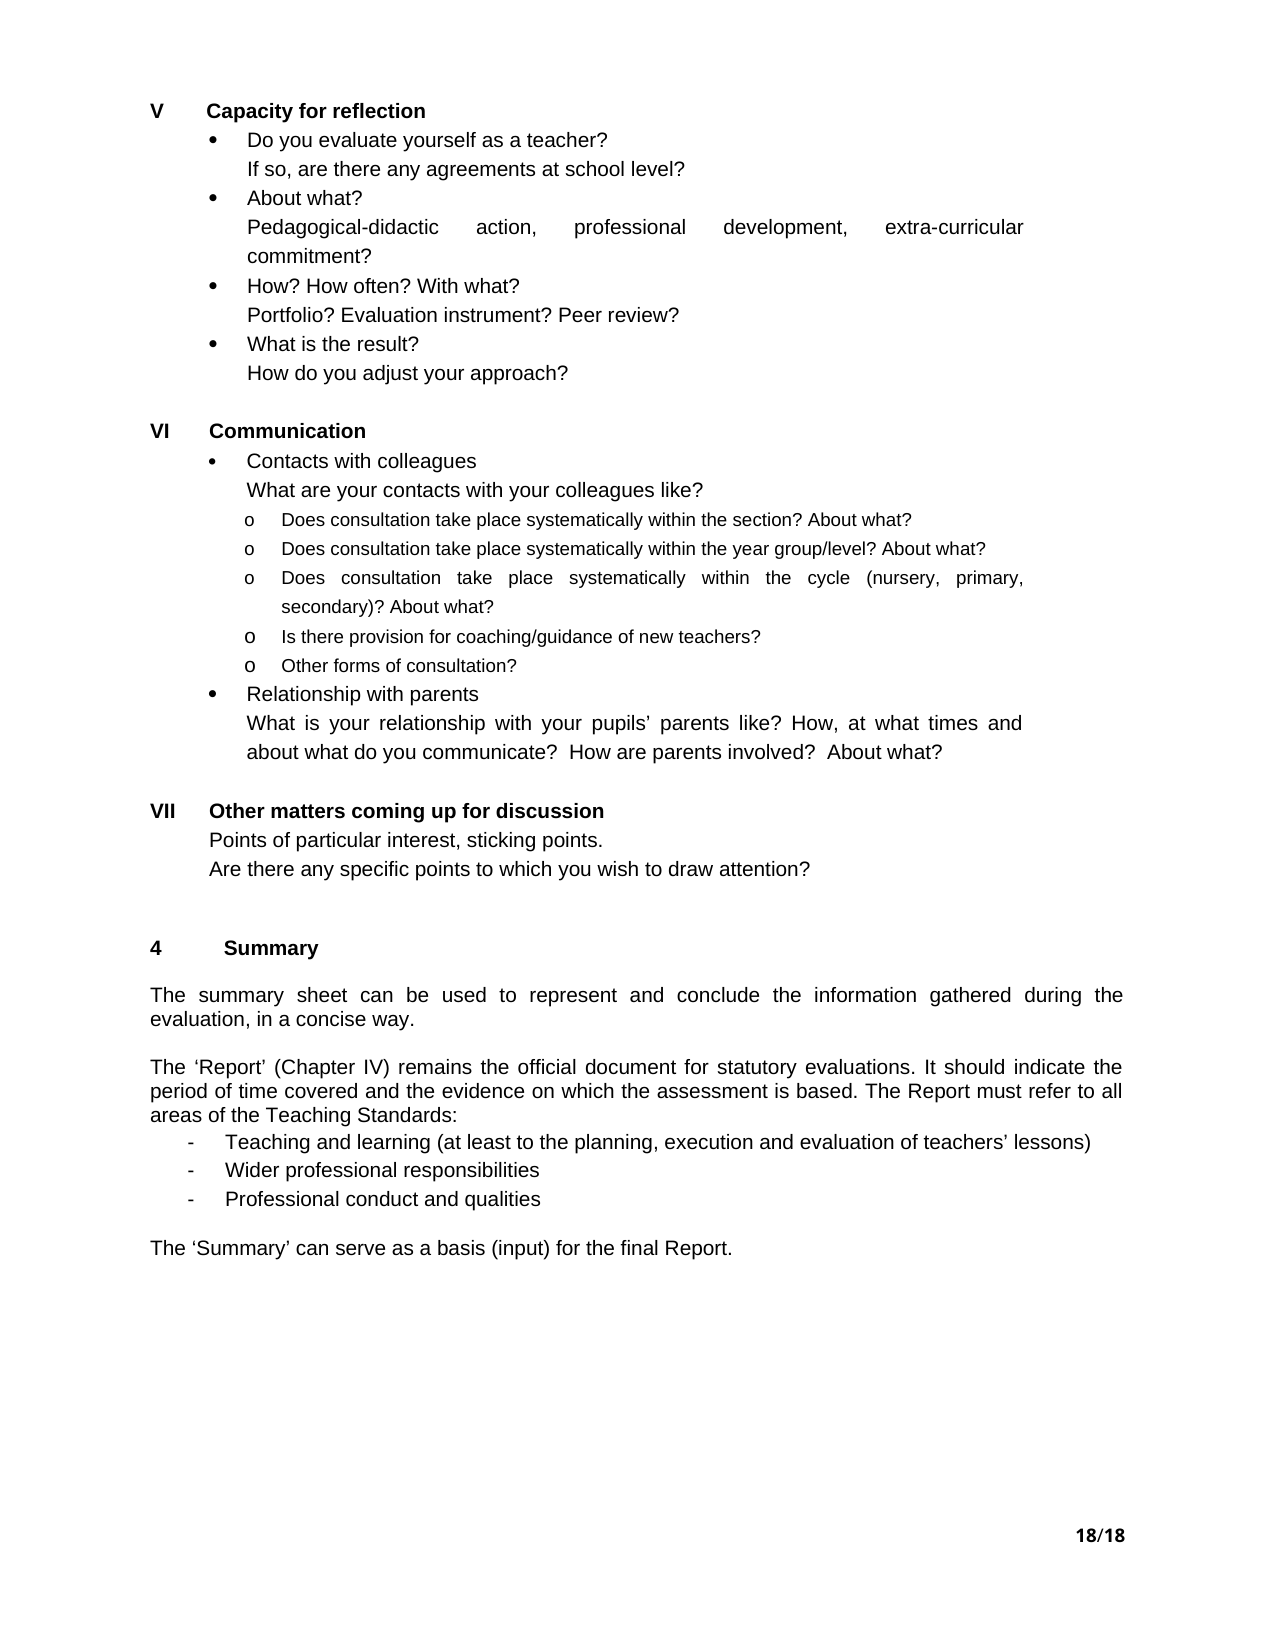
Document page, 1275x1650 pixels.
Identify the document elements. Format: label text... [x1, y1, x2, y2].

text The ‘Report’ (Chapter IV) remains the official document for statutory evaluations. It should indicate the period of time covered and the evidence on which the assessment is based. The Report must refer to all areas of the Teaching Standards: [150, 1055, 1125, 1127]
text The ‘Summary’ can serve as a basis (input) for the final Report. [150, 1236, 1125, 1260]
list Teaching and learning (at least to the planning, execution and evaluation of teachers’ lessons) [187, 1127, 1125, 1155]
table_cell V Capacity for reflection Do you evaluate yourself as a teacher? If so, are there any agreements at school level? About what? Pedagogical-didactic action, professional development, extra-curricular commitment? How? How often? With what? Portfolio? Evaluation instrument? Peer review? What is the result? How do you adjust your approach? [139, 95, 1036, 416]
list Professional conduct and qualities [187, 1184, 1125, 1212]
table_cell VI Communication Contacts with colleagues What are your contacts with your colleagues like? Does consultation take place systematically within the section? About what? Does consultation take place systematically within the year group/level? About what? Does consultation take place systematically within the cycle (nursery, primary, secondary)? About what? Is there provision for coaching/guidance of new teachers? Other forms of consultation? [139, 416, 1036, 678]
table_cell VII Other matters coming up for discussion Points of particular interest, sticking points. Are there any specific points to which you wish to draw attention? [139, 795, 1036, 911]
text 4 Summary [150, 935, 1125, 959]
table_cell Relationship with parents What is your relationship with your pupils’ parents like? How, at what times and about what do you communicate? How are parents involved? About what? [139, 678, 1036, 795]
text The summary sheet can be used to represent and conclude the information gathered during the evaluation, in a concise way. [150, 983, 1125, 1031]
list Wider professional responsibilities [187, 1155, 1125, 1184]
